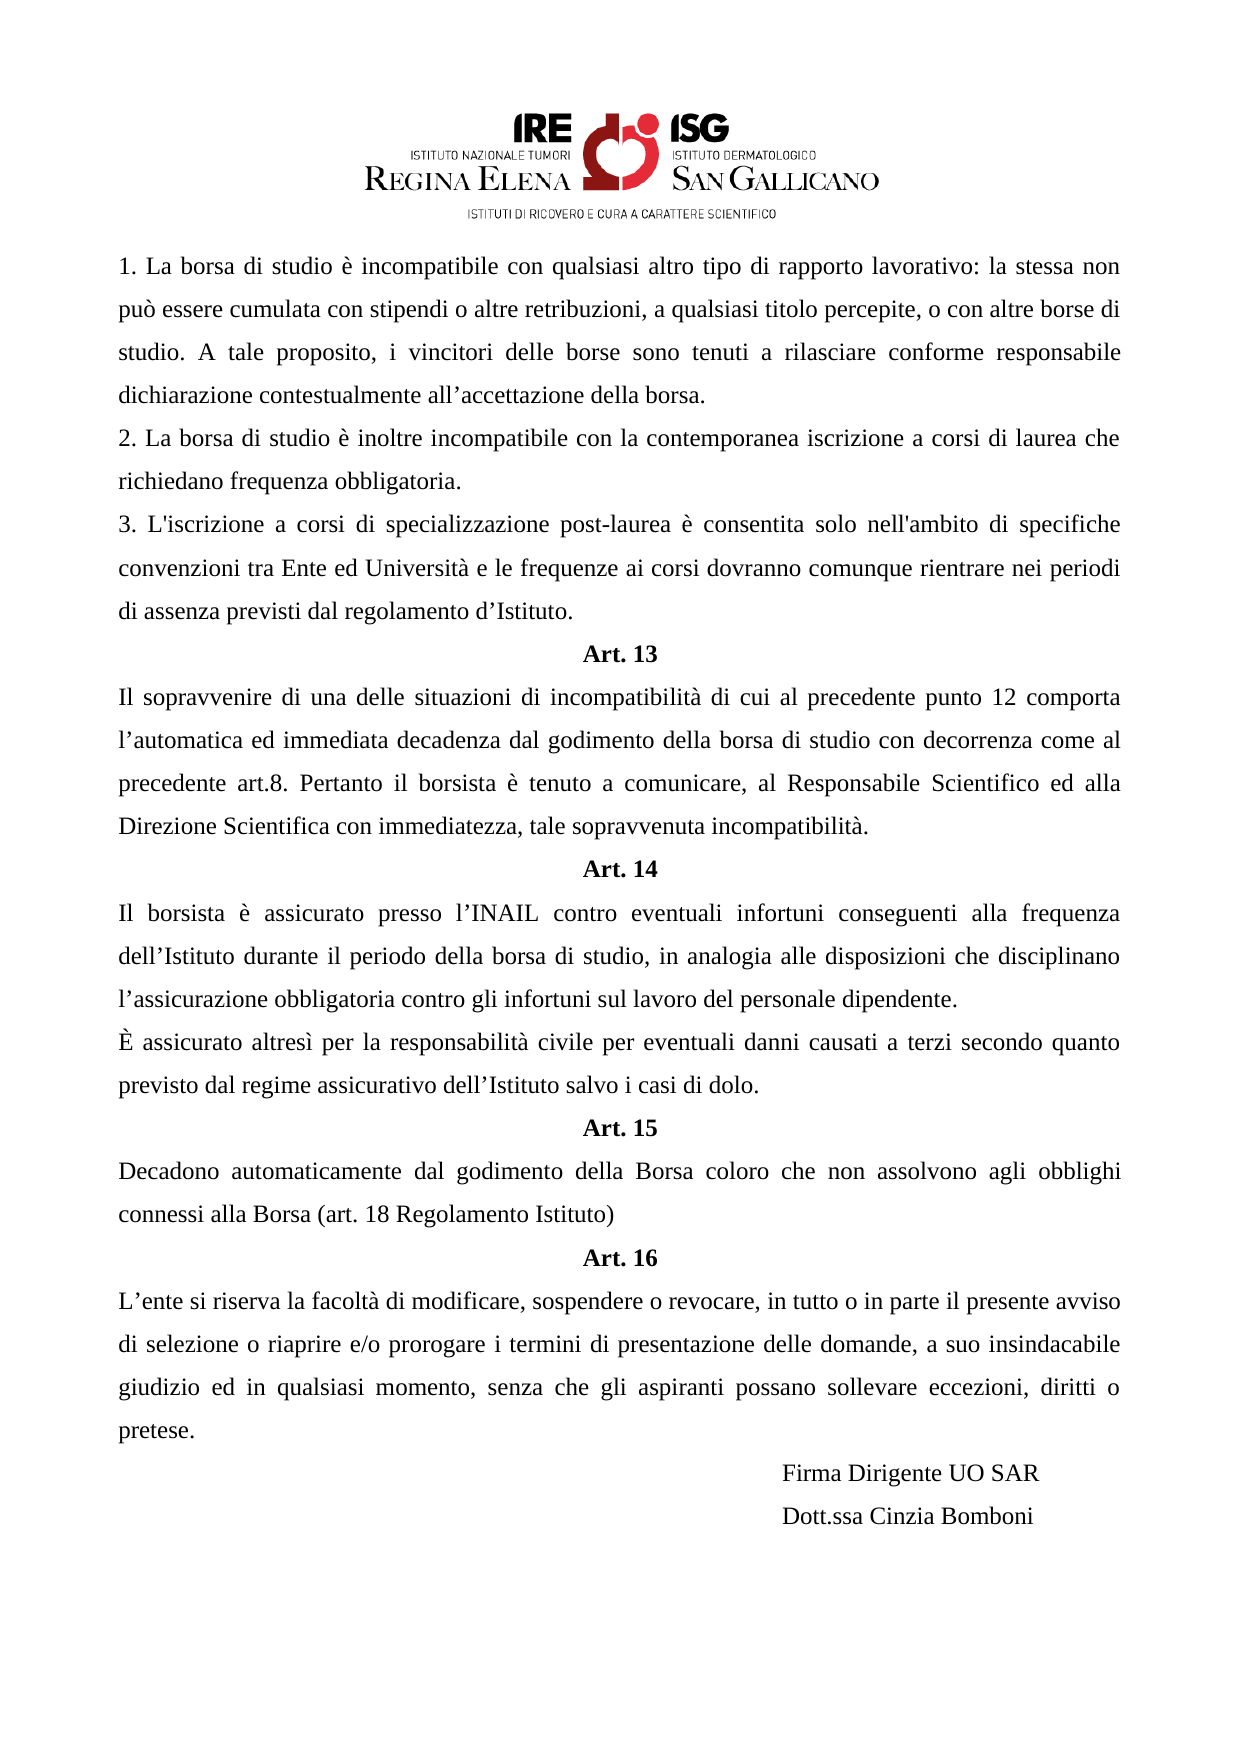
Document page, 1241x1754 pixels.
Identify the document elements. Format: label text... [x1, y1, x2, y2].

text 3. L'iscrizione a corsi di specializzazione post-laurea è consentita solo nell'ambito di specifiche convenzioni tra Ente ed Università e le frequenze ai corsi dovranno comunque rientrare nei periodi di assenza previsti dal regolamento d’Istituto. [118, 509, 1122, 624]
text Decadono automaticamente dal godimento della Borsa coloro che non assolvono agli obblighi connessi alla Borsa (art. 18 Regolamento Istituto) [118, 1156, 1122, 1228]
text Art. 13 [118, 639, 1122, 668]
text Art. 14 [118, 854, 1122, 883]
text L’ente si riserva la facoltà di modificare, sospendere o revocare, in tutto o in parte il presente avviso di selezione o riaprire e/o prorogare i termini di presentazione delle domande, a suo insindacabile giudizio ed in qualsiasi momento, senza che gli aspiranti possano sollevare eccezioni, diritti o pretese. [118, 1286, 1122, 1444]
text 1. La borsa di studio è incompatibile con qualsiasi altro tipo di rapporto lavorativo: la stessa non può essere cumulata con stipendi o altre retribuzioni, a qualsiasi titolo percepite, o con altre borse di studio. A tale proposito, i vincitori delle borse sono tenuti a rilasciare conforme responsabile dichiarazione contestualmente all’accettazione della borsa. [118, 251, 1122, 409]
text Art. 16 [118, 1243, 1122, 1271]
text 2. La borsa di studio è inoltre incompatibile con la contemporanea iscrizione a corsi di laurea che richiedano frequenza obbligatoria. [118, 423, 1122, 495]
text Art. 15 [118, 1113, 1122, 1142]
text È assicurato altresì per la responsabilità civile per eventuali danni causati a terzi secondo quanto previsto dal regime assicurativo dell’Istituto salvo i casi di dolo. [118, 1027, 1122, 1099]
text Dott.ssa Cinzia Bomboni [708, 1501, 1122, 1530]
text Il borsista è assicurato presso l’INAIL contro eventuali infortuni conseguenti alla frequenza dell’Istituto durante il periodo della borsa di studio, in analogia alle disposizioni che disciplinano l’assicurazione obbligatoria contro gli infortuni sul lavoro del personale dipendente. [118, 898, 1122, 1013]
picture [118, 73, 1123, 251]
text Il sopravvenire di una delle situazioni di incompatibilità di cui al precedente punto 12 comporta l’automatica ed immediata decadenza dal godimento della borsa di studio con decorrenza come al precedente art.8. Pertanto il borsista è tenuto a comunicare, al Responsabile Scientifico ed alla Direzione Scientifica con immediatezza, tale sopravvenuta incompatibilità. [118, 682, 1122, 840]
text Firma Dirigente UO SAR [708, 1458, 1122, 1487]
